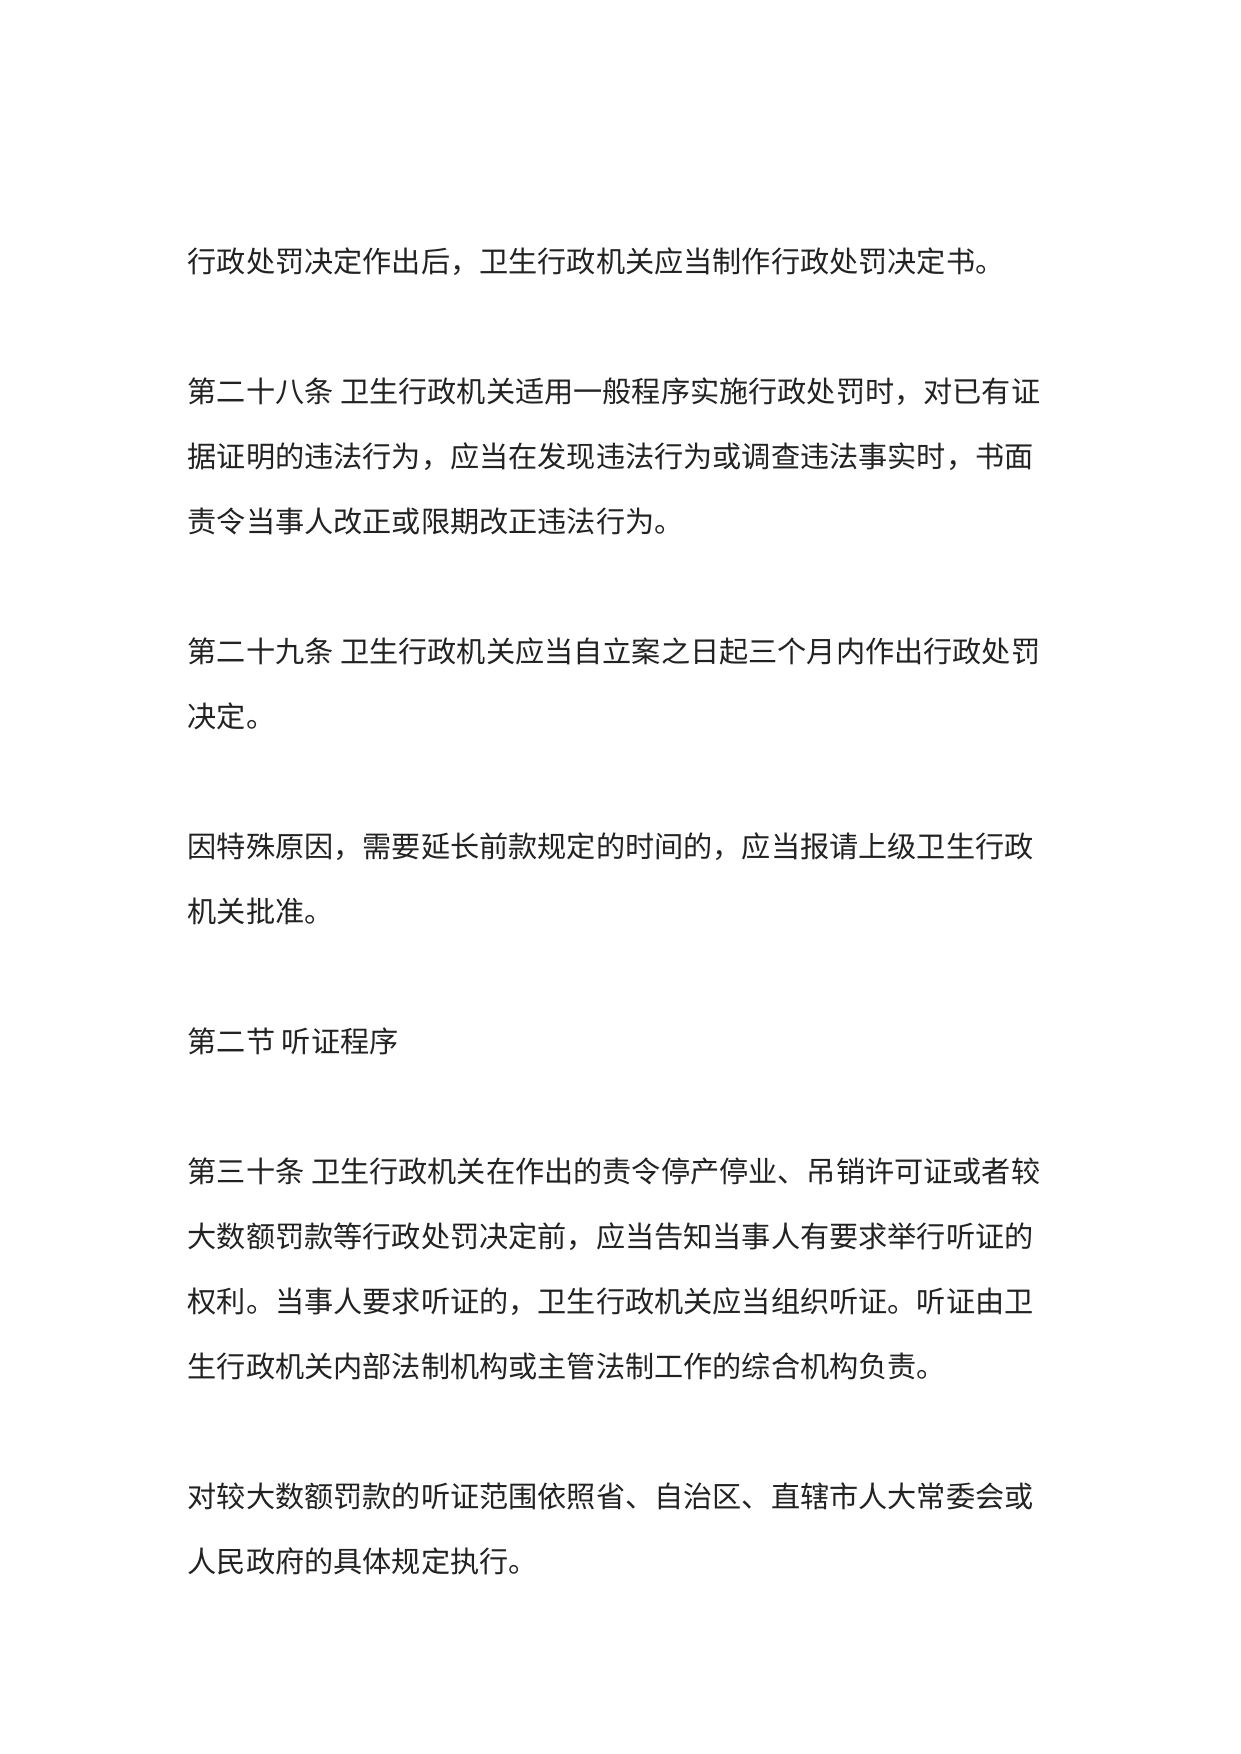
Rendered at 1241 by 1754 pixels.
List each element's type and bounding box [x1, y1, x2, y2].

text [187, 162, 1053, 1592]
